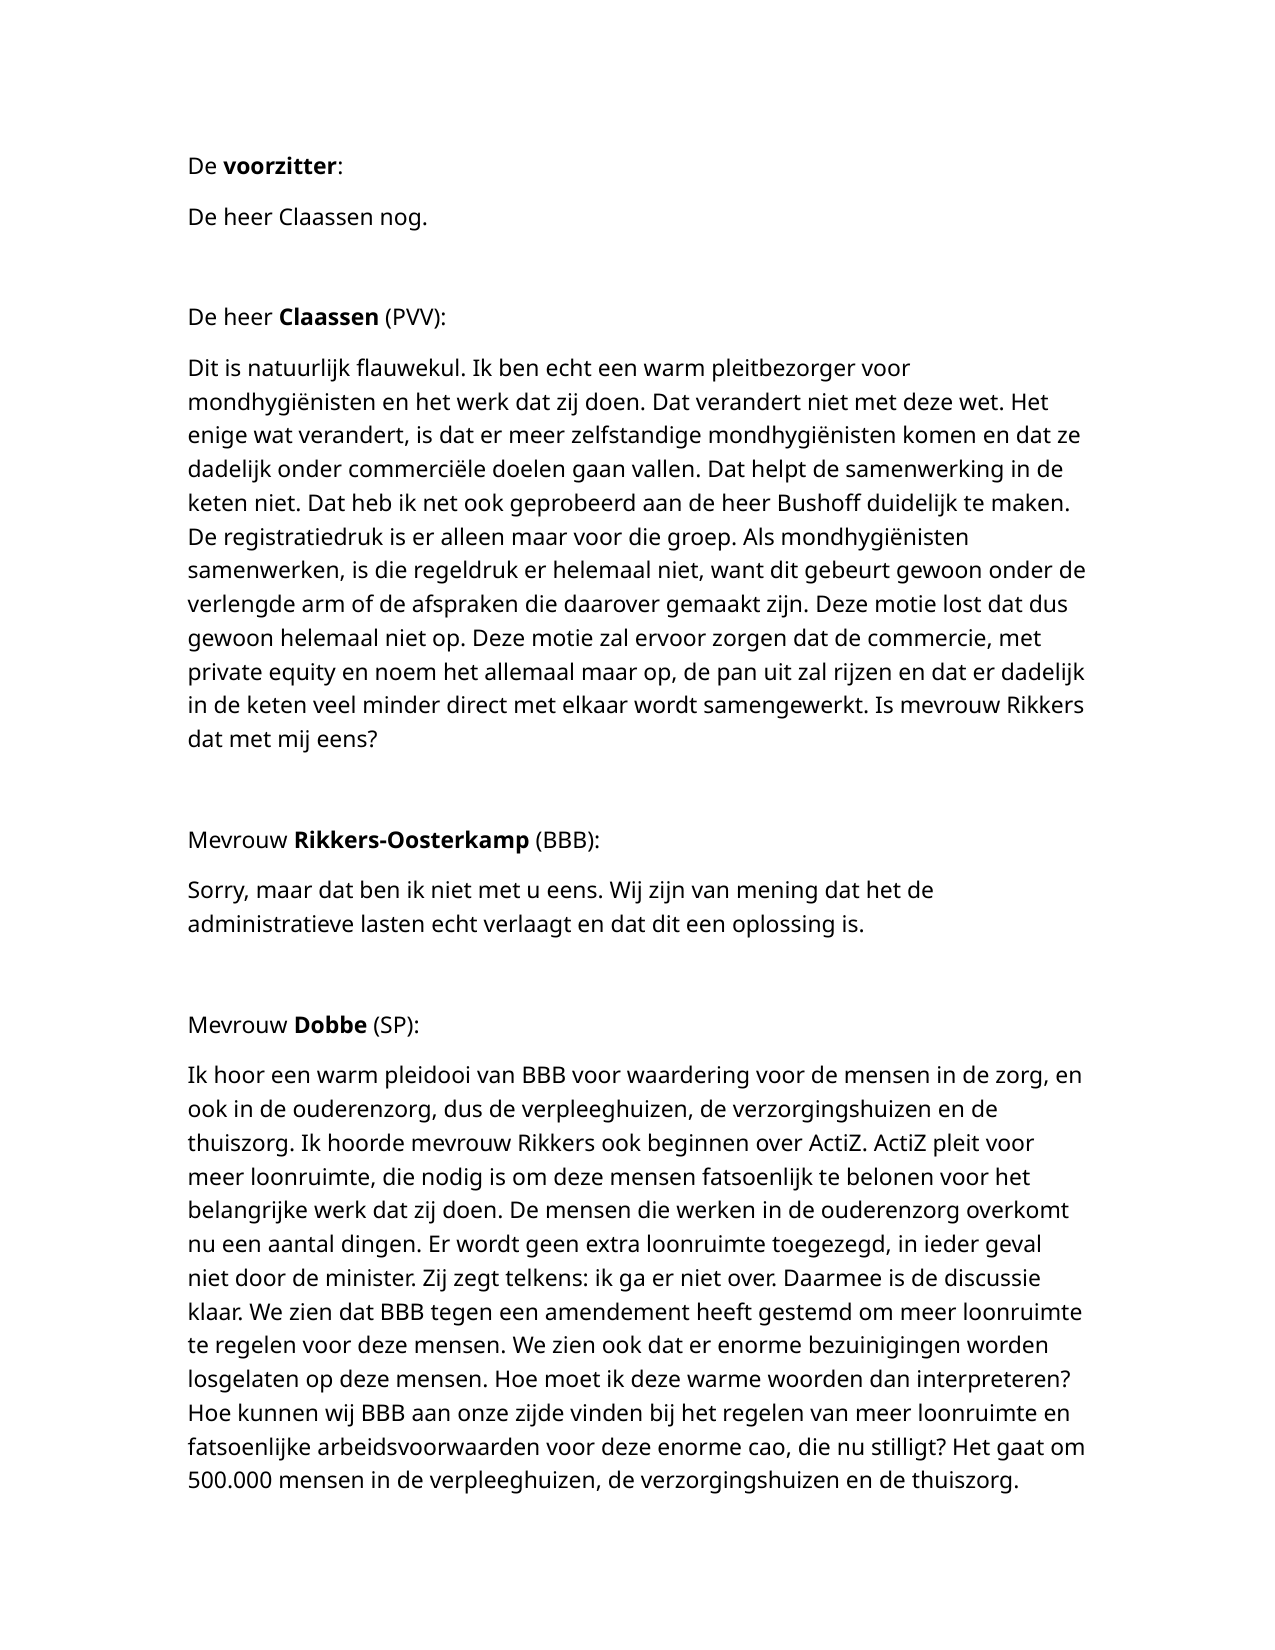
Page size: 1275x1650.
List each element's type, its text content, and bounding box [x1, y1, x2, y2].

text De voorzitter: [187, 150, 1087, 181]
text Mevrouw Dobbe (SP): [187, 1009, 1087, 1040]
text Ik hoor een warm pleidooi van BBB voor waardering voor de mensen in de zorg, en ook in de ouderenzorg, dus de verpleeghuizen, de verzorgingshuizen en de thuiszorg. Ik hoorde mevrouw Rikkers ook beginnen over ActiZ. ActiZ pleit voor meer loonruimte, die nodig is om deze mensen fatsoenlijk te belonen voor het belangrijke werk dat zij doen. De mensen die werken in de ouderenzorg overkomt nu een aantal dingen. Er wordt geen extra loonruimte toegezegd, in ieder geval niet door de minister. Zij zegt telkens: ik ga er niet over. Daarmee is de discussie klaar. We zien dat BBB tegen een amendement heeft gestemd om meer loonruimte te regelen voor deze mensen. We zien ook dat er enorme bezuinigingen worden losgelaten op deze mensen. Hoe moet ik deze warme woorden dan interpreteren? Hoe kunnen wij BBB aan onze zijde vinden bij het regelen van meer loonruimte en fatsoenlijke arbeidsvoorwaarden voor deze enorme cao, die nu stilligt? Het gaat om 500.000 mensen in de verpleeghuizen, de verzorgingshuizen en de thuiszorg. [187, 1059, 1087, 1495]
text Sorry, maar dat ben ik niet met u eens. Wij zijn van mening dat het de administratieve lasten echt verlaagt en dat dit een oplossing is. [187, 874, 1087, 939]
text Dit is natuurlijk flauwekul. Ik ben echt een warm pleitbezorger voor mondhygiënisten en het werk dat zij doen. Dat verandert niet met deze wet. Het enige wat verandert, is dat er meer zelfstandige mondhygiënisten komen en dat ze dadelijk onder commerciële doelen gaan vallen. Dat helpt de samenwerking in de keten niet. Dat heb ik net ook geprobeerd aan de heer Bushoff duidelijk te maken. De registratiedruk is er alleen maar voor die groep. Als mondhygiënisten samenwerken, is die regeldruk er helemaal niet, want dit gebeurt gewoon onder de verlengde arm of de afspraken die daarover gemaakt zijn. Deze motie lost dat dus gewoon helemaal niet op. Deze motie zal ervoor zorgen dat de commercie, met private equity en noem het allemaal maar op, de pan uit zal rijzen en dat er dadelijk in de keten veel minder direct met elkaar wordt samengewerkt. Is mevrouw Rikkers dat met mij eens? [187, 352, 1087, 754]
text De heer Claassen nog. [187, 200, 1087, 232]
text De heer Claassen (PVV): [187, 301, 1087, 332]
text Mevrouw Rikkers-Oosterkamp (BBB): [187, 824, 1087, 855]
